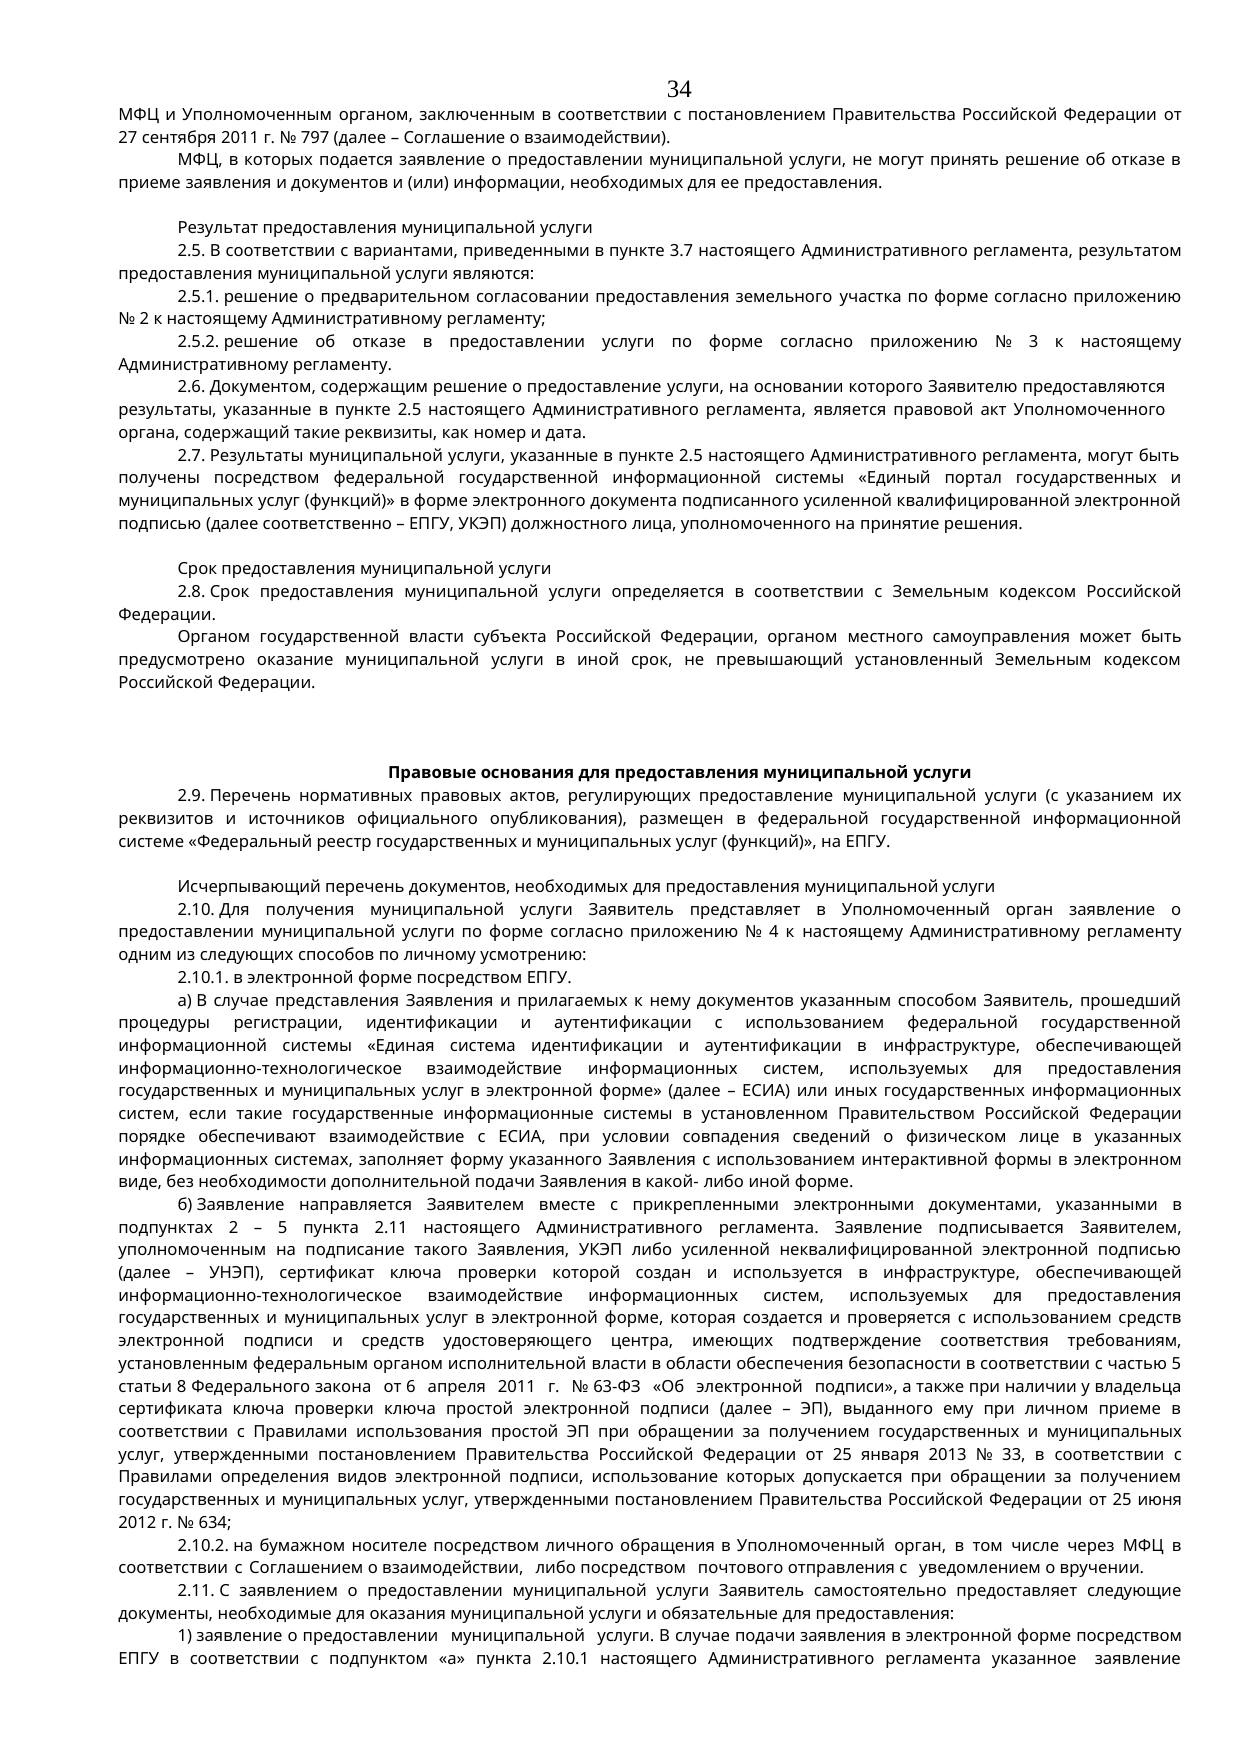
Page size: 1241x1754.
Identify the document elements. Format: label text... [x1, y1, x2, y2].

text б) Заявление направляется Заявителем вместе с прикрепленными электронными документами, указанными в подпунктах 2 – 5 пункта 2.11 настоящего Административного регламента. Заявление подписывается Заявителем, уполномоченным на подписание такого Заявления, УКЭП либо усиленной неквалифицированной электронной подписью (далее – УНЭП), сертификат ключа проверки которой создан и используется в инфраструктуре, обеспечивающей информационно-технологическое взаимодействие информационных систем, используемых для предоставления государственных и муниципальных услуг в электронной форме, которая создается и проверяется с использованием средств электронной подписи и средств удостоверяющего центра, имеющих подтверждение соответствия требованиям, установленным федеральным органом исполнительной власти в области обеспечения безопасности в соответствии с частью 5 статьи 8 Федерального закона от 6 апреля 2011 г. № 63-ФЗ «Об электронной подписи», а также при наличии у владельца сертификата ключа проверки ключа простой электронной подписи (далее – ЭП), выданного ему при личном приеме в соответствии с Правилами использования простой ЭП при обращении за получением государственных и муниципальных услуг, утвержденными постановлением Правительства Российской Федерации от 25 января 2013 № 33, в соответствии с Правилами определения видов электронной подписи, использование которых допускается при обращении за получением государственных и муниципальных услуг, утвержденными постановлением Правительства Российской Федерации от 25 июня 2012 г. № 634; [118, 1193, 1182, 1533]
text Правовые основания для предоставления муниципальной услуги [118, 761, 1182, 784]
text 2.9. Перечень нормативных правовых актов, регулирующих предоставление муниципальной услуги (с указанием их реквизитов и источников официального опубликования), размещен в федеральной государственной информационной системе «Федеральный реестр государственных и муниципальных услуг (функций)», на ЕПГУ. [118, 784, 1182, 852]
text 2.10.2. на бумажном носителе посредством личного обращения в Уполномоченный орган, в том числе через МФЦ в соответствии с Соглашением о взаимодействии, либо посредством почтового отправления с уведомлением о вручении. [118, 1533, 1182, 1579]
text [118, 1624, 1182, 1669]
text Исчерпывающий перечень документов, необходимых для предоставления муниципальной услуги [118, 875, 1182, 897]
text 2.5.2. решение об отказе в предоставлении услуги по форме согласно приложению № 3 к настоящему Административному регламенту. [118, 330, 1181, 375]
text МФЦ, в которых подается заявление о предоставлении муниципальной услуги, не могут принять решение об отказе в приеме заявления и документов и (или) информации, необходимых для ее предоставления. [118, 148, 1182, 193]
text 2.10.1. в электронной форме посредством ЕПГУ. [118, 966, 1181, 988]
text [118, 103, 1182, 148]
text 2.5.1. решение о предварительном согласовании предоставления земельного участка по форме согласно приложению № 2 к настоящему Административному регламенту; [118, 284, 1182, 330]
text а) В случае представления Заявления и прилагаемых к нему документов указанным способом Заявитель, прошедший процедуры регистрации, идентификации и аутентификации с использованием федеральной государственной информационной системы «Единая система идентификации и аутентификации в инфраструктуре, обеспечивающей информационно-технологическое взаимодействие информационных систем, используемых для предоставления государственных и муниципальных услуг в электронной форме» (далее – ЕСИА) или иных государственных информационных систем, если такие государственные информационные системы в установленном Правительством Российской Федерации порядке обеспечивают взаимодействие с ЕСИА, при условии совпадения сведений о физическом лице в указанных информационных системах, заполняет форму указанного Заявления с использованием интерактивной формы в электронном виде, без необходимости дополнительной подачи Заявления в какой- либо иной форме. [118, 988, 1182, 1193]
text 2.7. Результаты муниципальной услуги, указанные в пункте 2.5 настоящего Административного регламента, могут быть получены посредством федеральной государственной информационной системы «Единый портал государственных и муниципальных услуг (функций)» в форме электронного документа подписанного усиленной квалифицированной электронной подписью (далее соответственно – ЕПГУ, УКЭП) должностного лица, уполномоченного на принятие решения. [118, 443, 1181, 534]
text 2.11. С заявлением о предоставлении муниципальной услуги Заявитель самостоятельно предоставляет следующие документы, необходимые для оказания муниципальной услуги и обязательные для предоставления: [118, 1579, 1182, 1624]
text Органом государственной власти субъекта Российской Федерации, органом местного самоуправления может быть предусмотрено оказание муниципальной услуги в иной срок, не превышающий установленный Земельным кодексом Российской Федерации. [118, 625, 1182, 693]
text 2.5. В соответствии с вариантами, приведенными в пункте 3.7 настоящего Административного регламента, результатом предоставления муниципальной услуги являются: [118, 239, 1182, 284]
text 2.10. Для получения муниципальной услуги Заявитель представляет в Уполномоченный орган заявление о предоставлении муниципальной услуги по форме согласно приложению № 4 к настоящему Административному регламенту одним из следующих способов по личному усмотрению: [118, 897, 1182, 966]
text Результат предоставления муниципальной услуги [118, 216, 1181, 239]
text 2.6. Документом, содержащим решение о предоставление услуги, на основании которого Заявителю предоставляются результаты, указанные в пункте 2.5 настоящего Административного регламента, является правовой акт Уполномоченного органа, содержащий такие реквизиты, как номер и дата. [118, 375, 1166, 443]
text 2.8. Срок предоставления муниципальной услуги определяется в соответствии с Земельным кодексом Российской Федерации. [118, 579, 1182, 625]
text Срок предоставления муниципальной услуги [118, 557, 1148, 579]
